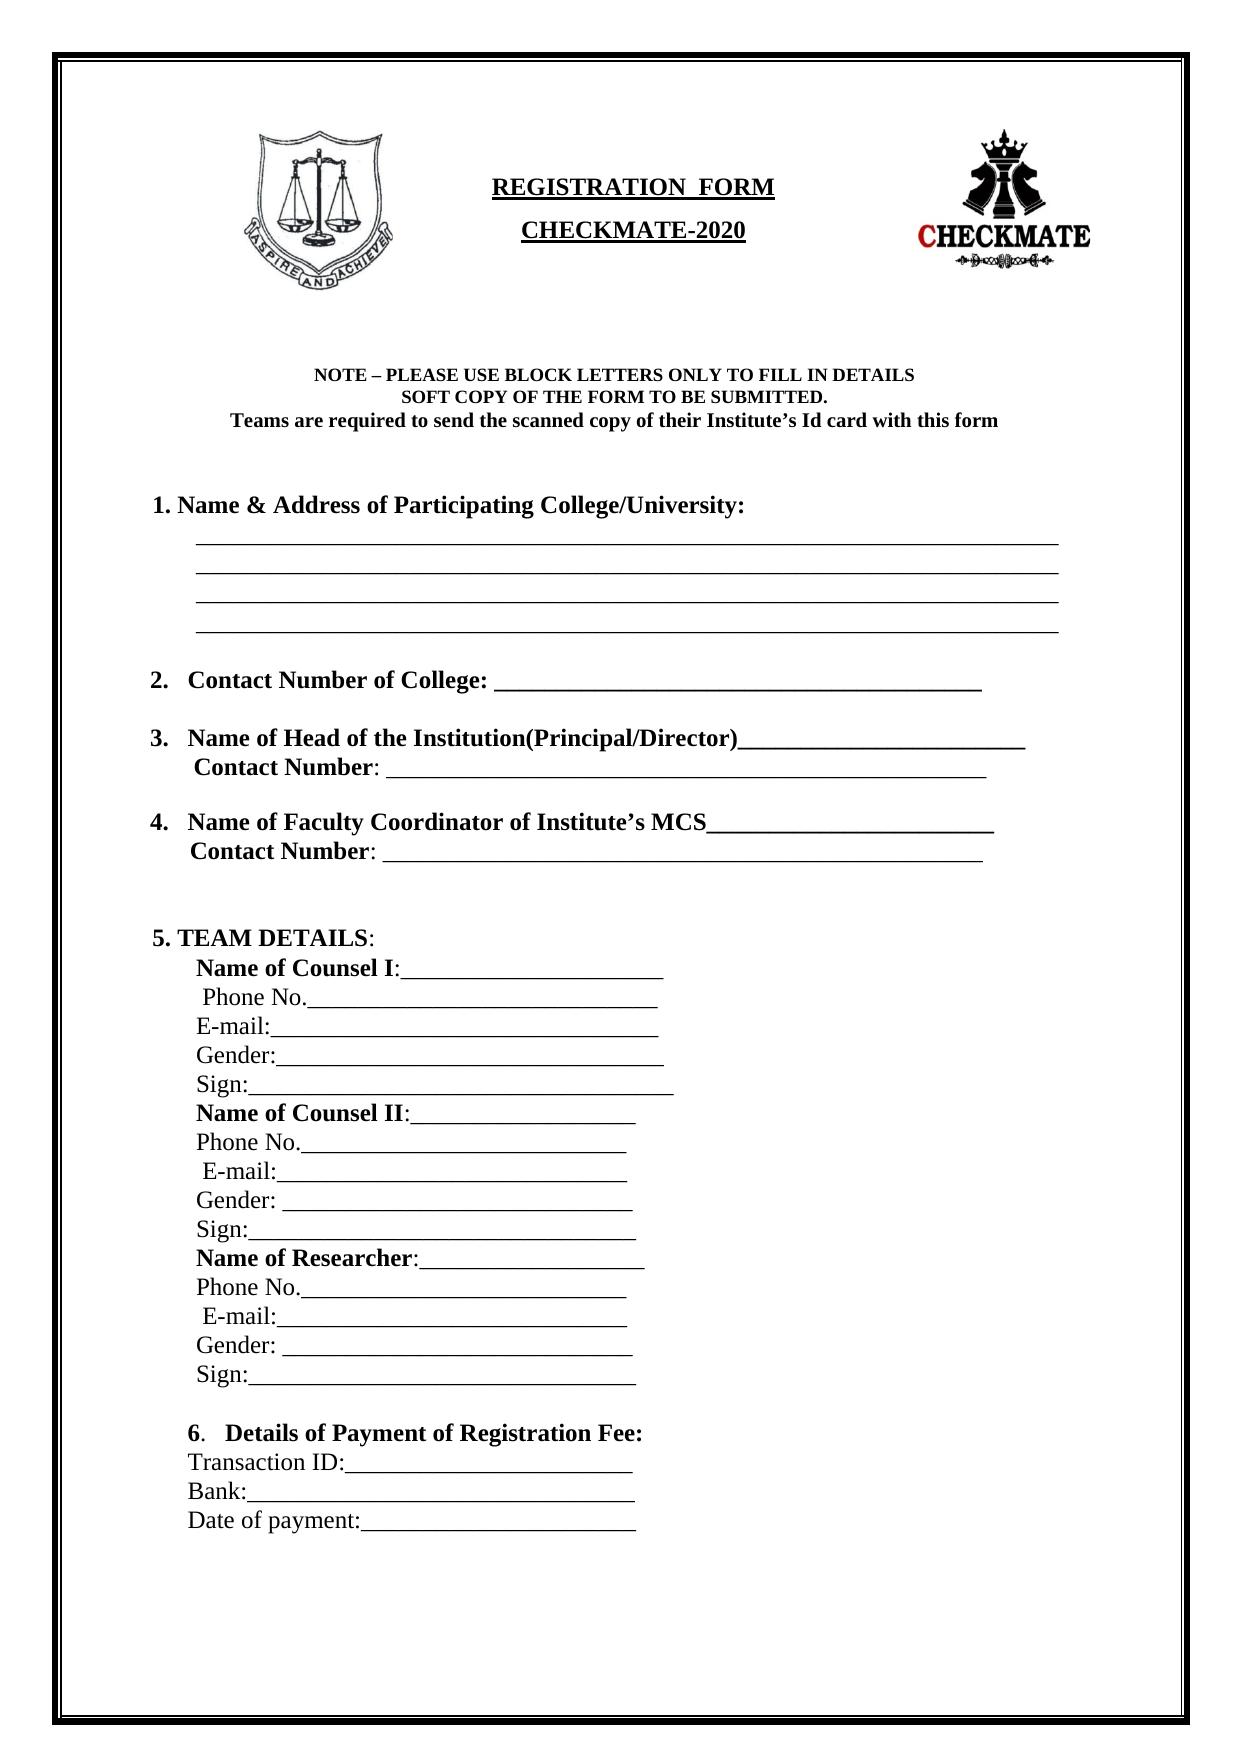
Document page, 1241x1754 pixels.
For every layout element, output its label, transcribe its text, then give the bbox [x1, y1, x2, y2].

text 5. TEAM DETAILS: [121, 923, 1108, 952]
text Sign:__________________________________ [121, 1069, 1108, 1098]
text Teams are required to send the scanned copy of their Institute’s Id card with this form [121, 408, 1108, 432]
text 1. Name & Address of Participating College/University: [121, 490, 1108, 519]
text Name of Counsel I:_____________________ [121, 953, 1108, 981]
text _____________________________________________________________________ [196, 607, 1108, 635]
picture [242, 129, 393, 291]
text Gender: ____________________________ [121, 1330, 1108, 1359]
list Name of Head of the Institution(Principal/Director)_______________________ [150, 723, 1108, 752]
text E-mail:_______________________________ [121, 1011, 1108, 1039]
text Name of Counsel II:__________________ [121, 1098, 1108, 1127]
text _____________________________________________________________________ [196, 519, 1108, 548]
text Phone No.____________________________ [121, 982, 1108, 1010]
text _____________________________________________________________________ [196, 577, 1108, 606]
text Sign:_______________________________ [121, 1214, 1108, 1243]
text Name of Researcher:__________________ [121, 1243, 1108, 1272]
text NOTE – PLEASE USE BLOCK LETTERS ONLY TO FILL IN DETAILS [121, 364, 1108, 386]
text Phone No.__________________________ [121, 1127, 1108, 1156]
text E-mail:____________________________ [121, 1156, 1108, 1185]
text Transaction ID:_______________________ [187, 1447, 1108, 1475]
table_header [153, 129, 461, 364]
table_header [809, 129, 1146, 364]
text Gender: ____________________________ [121, 1185, 1108, 1214]
picture [918, 129, 1091, 269]
text SOFT COPY OF THE FORM TO BE SUBMITTED. [121, 386, 1108, 407]
text E-mail:____________________________ [121, 1301, 1108, 1330]
text Date of payment:______________________ [187, 1505, 1108, 1533]
text 6. Details of Payment of Registration Fee: [187, 1418, 1108, 1446]
text Contact Number: ________________________________________________ [121, 836, 1108, 865]
text Contact Number: ________________________________________________ [187, 752, 1108, 781]
text _____________________________________________________________________ [196, 548, 1108, 577]
text Sign:_______________________________ [121, 1359, 1108, 1388]
text Bank:_______________________________ [187, 1476, 1108, 1504]
table_header REGISTRATION FORM CHECKMATE-2020 [461, 129, 808, 364]
text Phone No.__________________________ [121, 1272, 1108, 1301]
text Gender:_______________________________ [121, 1040, 1108, 1068]
list Name of Faculty Coordinator of Institute’s MCS_______________________ [150, 807, 1108, 836]
list Contact Number of College: _______________________________________ [150, 665, 1108, 693]
